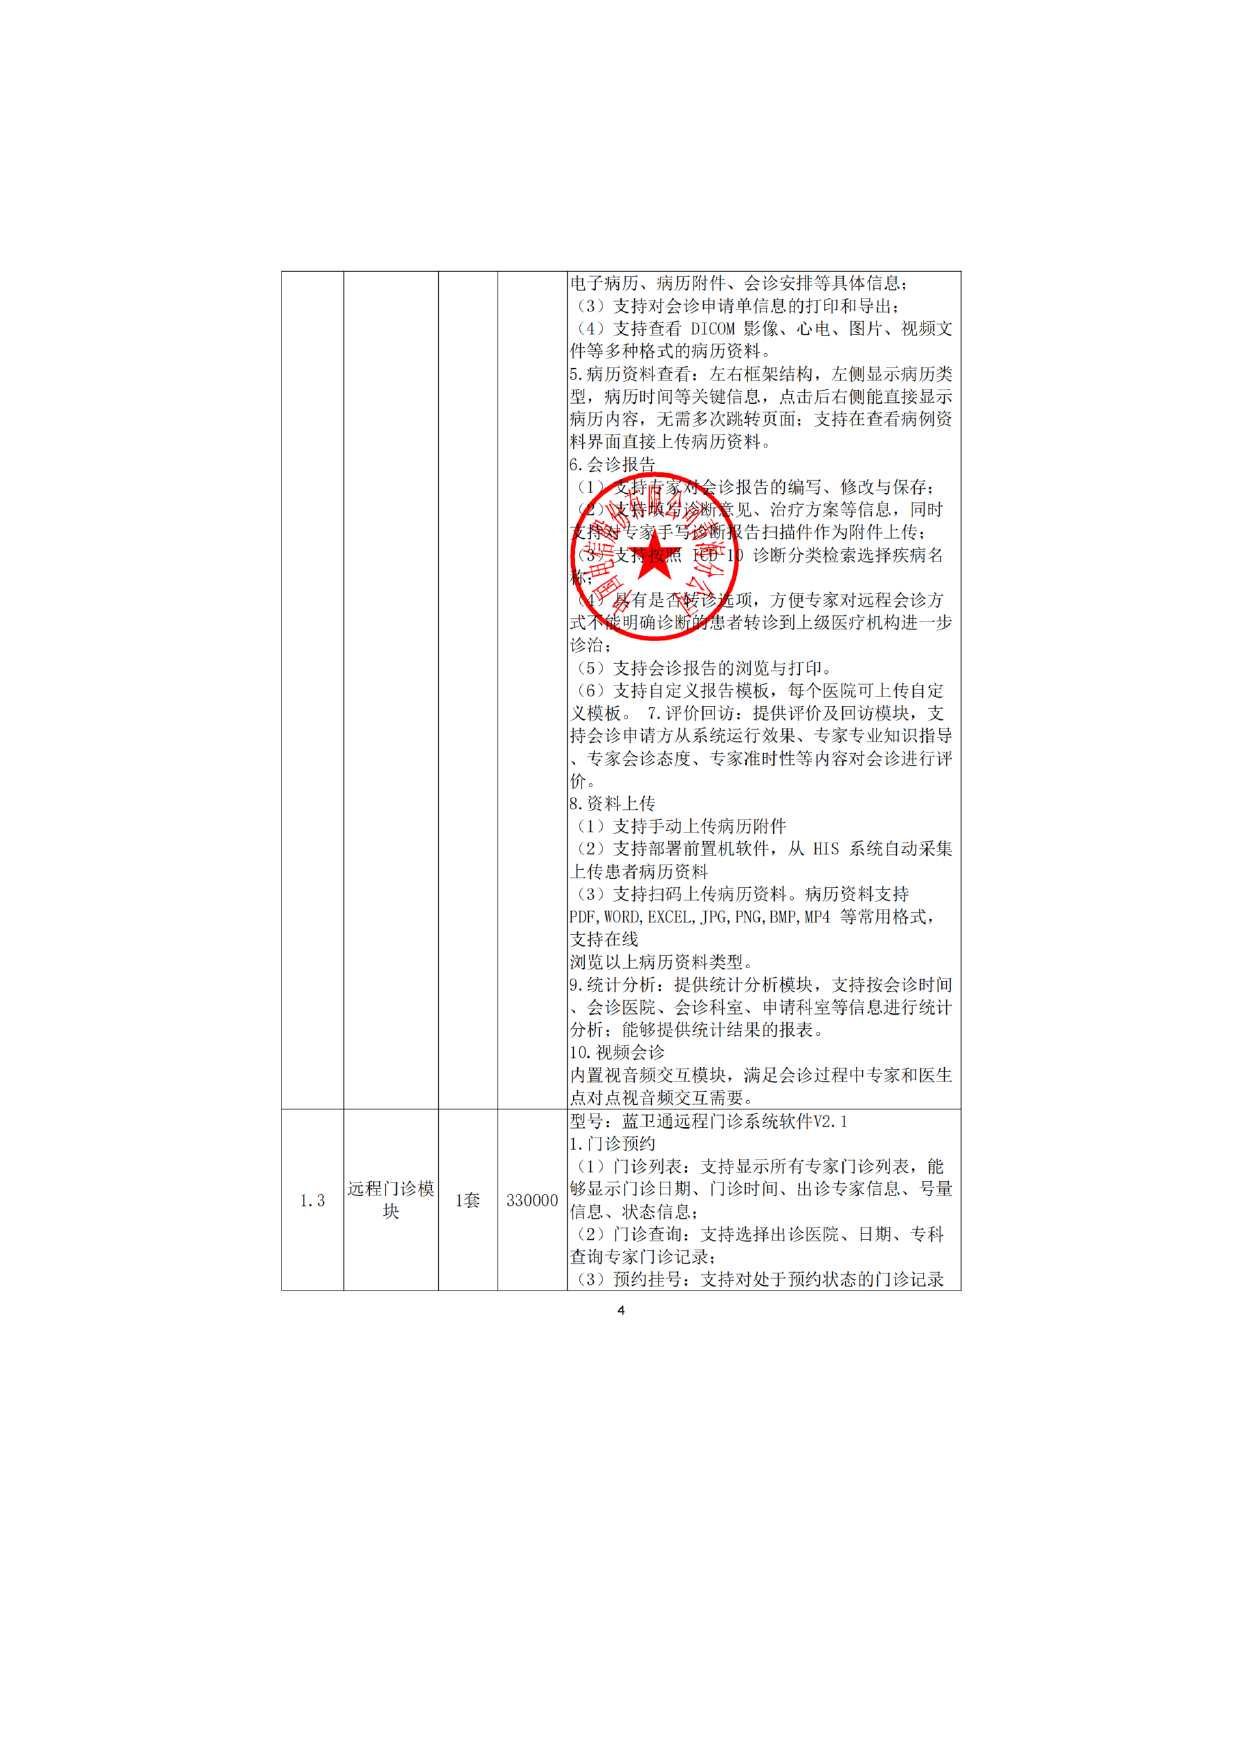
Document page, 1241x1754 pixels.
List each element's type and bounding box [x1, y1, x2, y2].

picture [187, 162, 1053, 1385]
